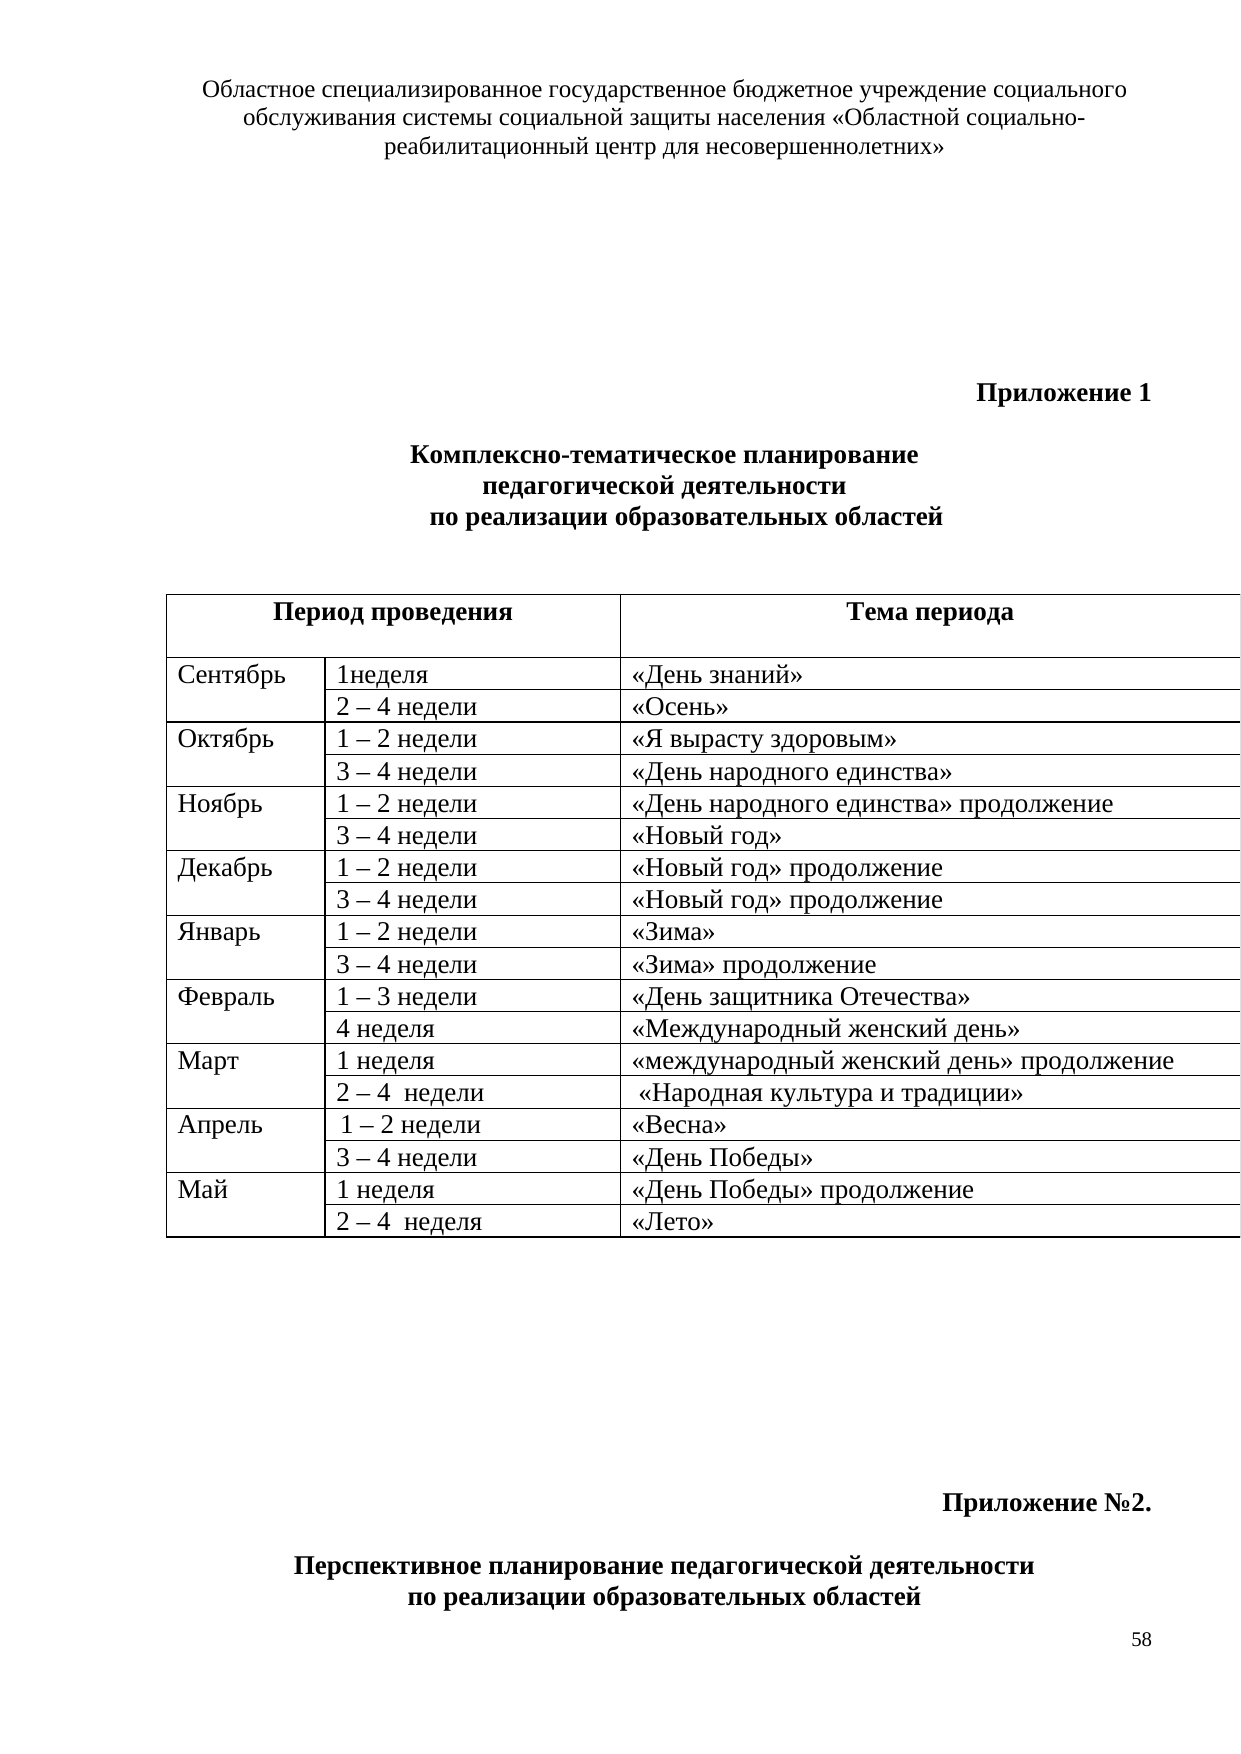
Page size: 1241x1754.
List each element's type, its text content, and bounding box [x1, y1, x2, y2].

table_cell «Лето» [621, 1205, 1240, 1236]
table_cell 3 – 4 недели [326, 948, 620, 979]
table_cell 1 неделя [326, 1173, 620, 1204]
table_cell «Новый год» [621, 819, 1240, 850]
table_cell «международный женский день» продолжение [621, 1044, 1240, 1075]
table_cell 1 – 2 недели [326, 851, 620, 882]
table_cell 2 – 4 недели [326, 1076, 620, 1108]
table_cell «Весна» [621, 1109, 1240, 1140]
table_cell Февраль [167, 980, 324, 1043]
table_cell 3 – 4 недели [326, 819, 620, 850]
table_cell «День защитника Отечества» [621, 980, 1240, 1011]
text Комплексно-тематическое планирование [177, 438, 1152, 469]
table_cell Январь [167, 916, 324, 979]
table_cell «Я вырасту здоровым» [621, 723, 1240, 753]
table_cell 3 – 4 недели [326, 883, 620, 914]
table_cell «Зима» продолжение [621, 948, 1240, 979]
text по реализации образовательных областей [177, 1580, 1152, 1611]
table_cell 1 – 2 недели [326, 916, 620, 947]
table_cell 1 неделя [326, 1044, 620, 1075]
table_cell 3 – 4 недели [326, 1141, 620, 1172]
table_header Тема периода [621, 595, 1240, 657]
table_cell 1 – 3 недели [326, 980, 620, 1011]
table_cell Сентябрь [167, 658, 324, 721]
table_cell 2 – 4 неделя [326, 1205, 620, 1236]
table_cell Декабрь [167, 851, 324, 914]
table_cell Ноябрь [167, 787, 324, 850]
table_header Период проведения [167, 595, 620, 657]
table_cell 1 – 2 недели [326, 787, 620, 818]
table_cell Апрель [167, 1109, 324, 1172]
table_cell «Новый год» продолжение [621, 851, 1240, 882]
table_cell «Новый год» продолжение [621, 883, 1240, 914]
text Приложение 1 [177, 376, 1152, 407]
text Перспективное планирование педагогической деятельности [177, 1549, 1152, 1580]
table_cell «Международный женский день» [621, 1012, 1240, 1043]
table_cell «День народного единства» [621, 755, 1240, 786]
text по реализации образовательных областей [177, 500, 1152, 531]
table_cell Май [167, 1173, 324, 1236]
table_cell Март [167, 1044, 324, 1108]
text педагогической деятельности [177, 469, 1152, 500]
text Приложение №2. [177, 1487, 1152, 1518]
table_cell Октябрь [167, 723, 324, 786]
table_cell 1 – 2 недели [326, 723, 620, 753]
table_cell «Осень» [621, 690, 1240, 721]
table_cell «Народная культура и традиции» [621, 1076, 1240, 1108]
table_cell 2 – 4 недели [326, 690, 620, 721]
table_cell 1неделя [326, 658, 620, 689]
table_cell «День Победы» [621, 1141, 1240, 1172]
table_cell «День Победы» продолжение [621, 1173, 1240, 1204]
table_cell 1 – 2 недели [326, 1109, 620, 1140]
table_cell «День знаний» [621, 658, 1240, 689]
table_cell «День народного единства» продолжение [621, 787, 1240, 818]
table_cell 4 неделя [326, 1012, 620, 1043]
table_cell 3 – 4 недели [326, 755, 620, 786]
table_cell «Зима» [621, 916, 1240, 947]
